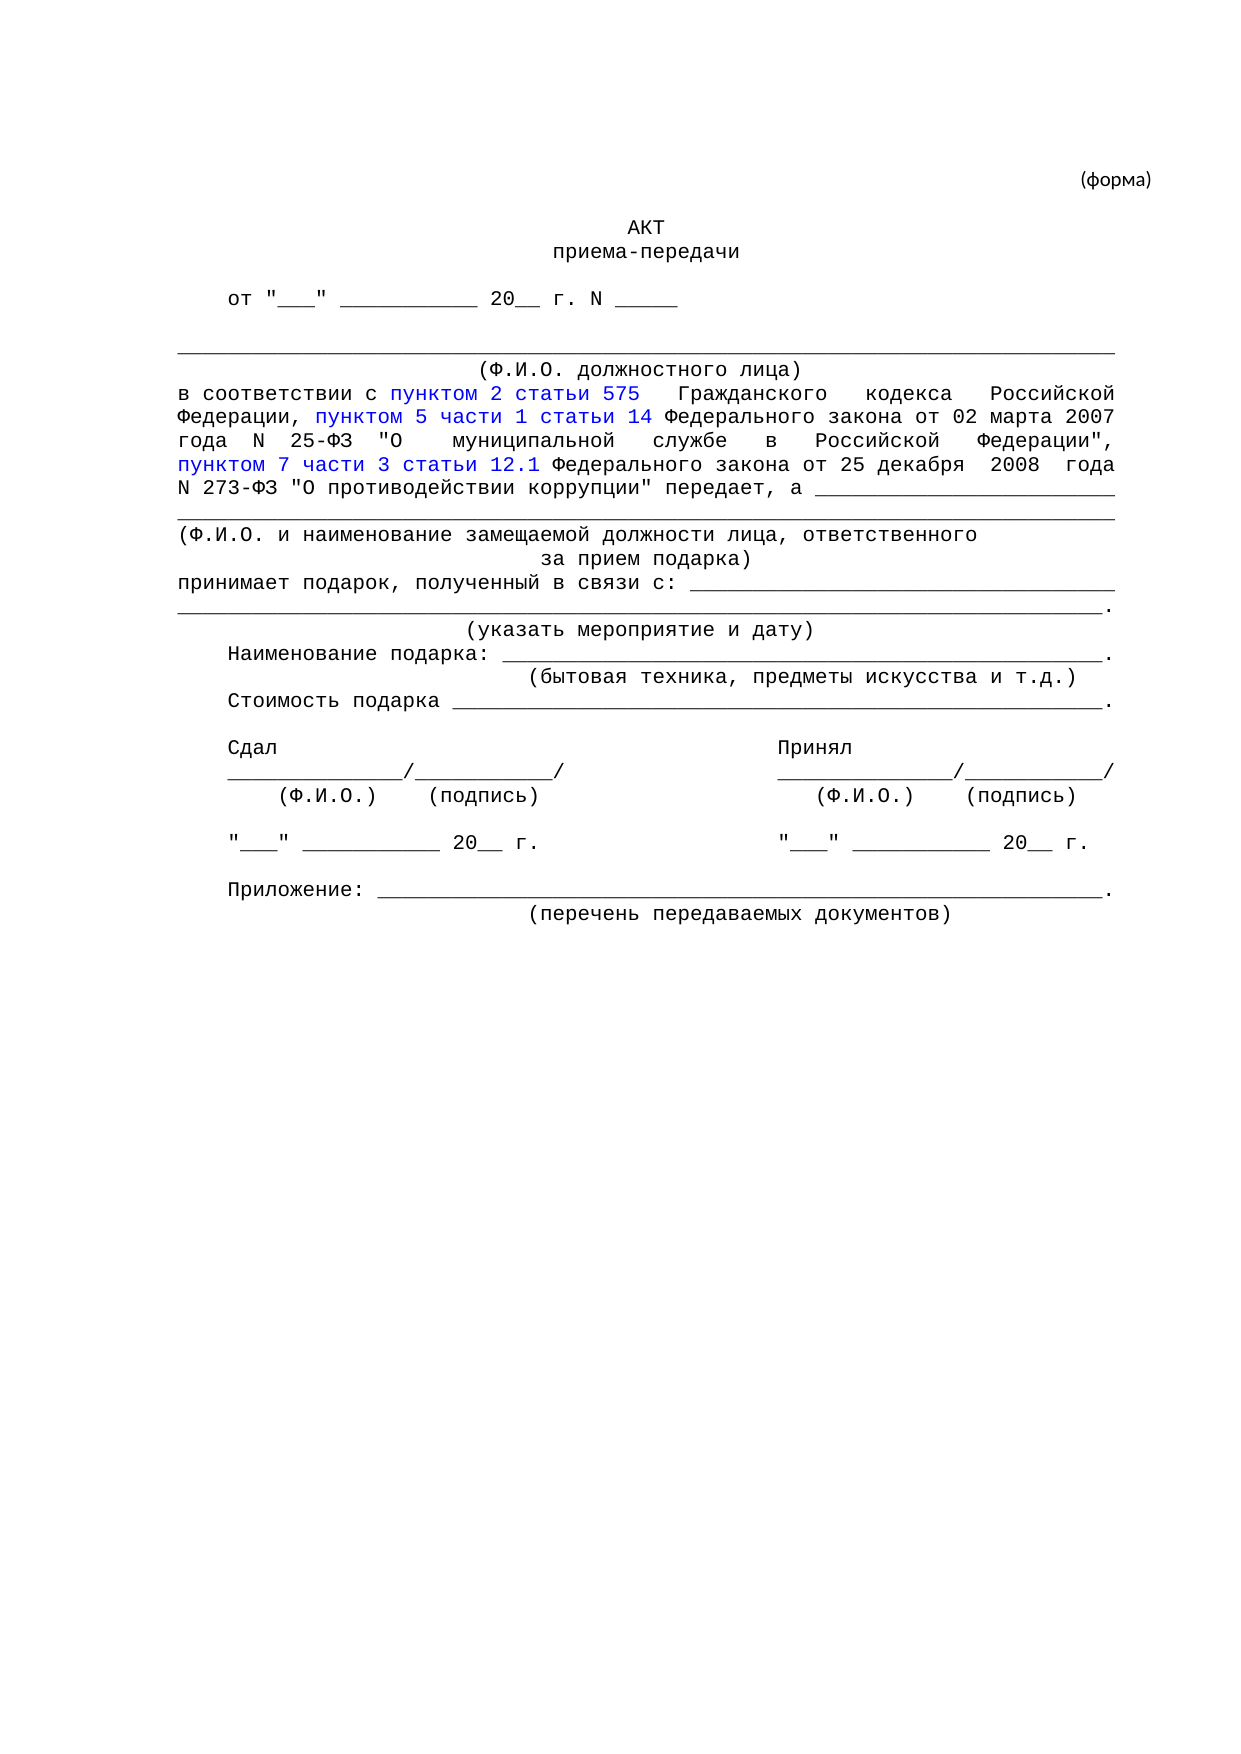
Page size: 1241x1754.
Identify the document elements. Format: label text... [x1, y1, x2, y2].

text (Ф.И.О. должностного лица) [177, 359, 1152, 383]
text от "___" ___________ 20__ г. N _____ [177, 288, 1152, 312]
text Приложение: __________________________________________________________. [177, 879, 1152, 903]
text (Ф.И.О.) (подпись) (Ф.И.О.) (подпись) [177, 784, 1152, 808]
text Федерации, пунктом 5 части 1 статьи 14 Федерального закона от 02 марта 2007 [177, 406, 1152, 430]
text (указать мероприятие и дату) [177, 619, 1152, 643]
text (форма) [177, 166, 1152, 192]
text ___________________________________________________________________________ [177, 335, 1152, 359]
text __________________________________________________________________________. [177, 595, 1152, 619]
text Сдал Принял [177, 737, 1152, 761]
text приема-передачи [177, 241, 1152, 264]
text (Ф.И.О. и наименование замещаемой должности лица, ответственного [177, 524, 1152, 548]
text года N 25-ФЗ "О муниципальной службе в Российской Федерации", [177, 430, 1152, 453]
text "___" ___________ 20__ г. "___" ___________ 20__ г. [177, 832, 1152, 856]
text Наименование подарка: ________________________________________________. [177, 643, 1152, 666]
text (перечень передаваемых документов) [177, 903, 1152, 926]
text ___________________________________________________________________________ [177, 501, 1152, 524]
text пунктом 7 части 3 статьи 12.1 Федерального закона от 25 декабря 2008 года [177, 453, 1152, 477]
text Стоимость подарка ____________________________________________________. [177, 690, 1152, 714]
text N 273-ФЗ "О противодействии коррупции" передает, а ________________________ [177, 477, 1152, 501]
text в соответствии с пунктом 2 статьи 575 Гражданского кодекса Российской [177, 383, 1152, 406]
text за прием подарка) [177, 548, 1152, 572]
text АКТ [177, 217, 1152, 241]
text (бытовая техника, предметы искусства и т.д.) [177, 666, 1152, 690]
text ______________/___________/ ______________/___________/ [177, 761, 1152, 784]
text принимает подарок, полученный в связи с: __________________________________ [177, 572, 1152, 595]
